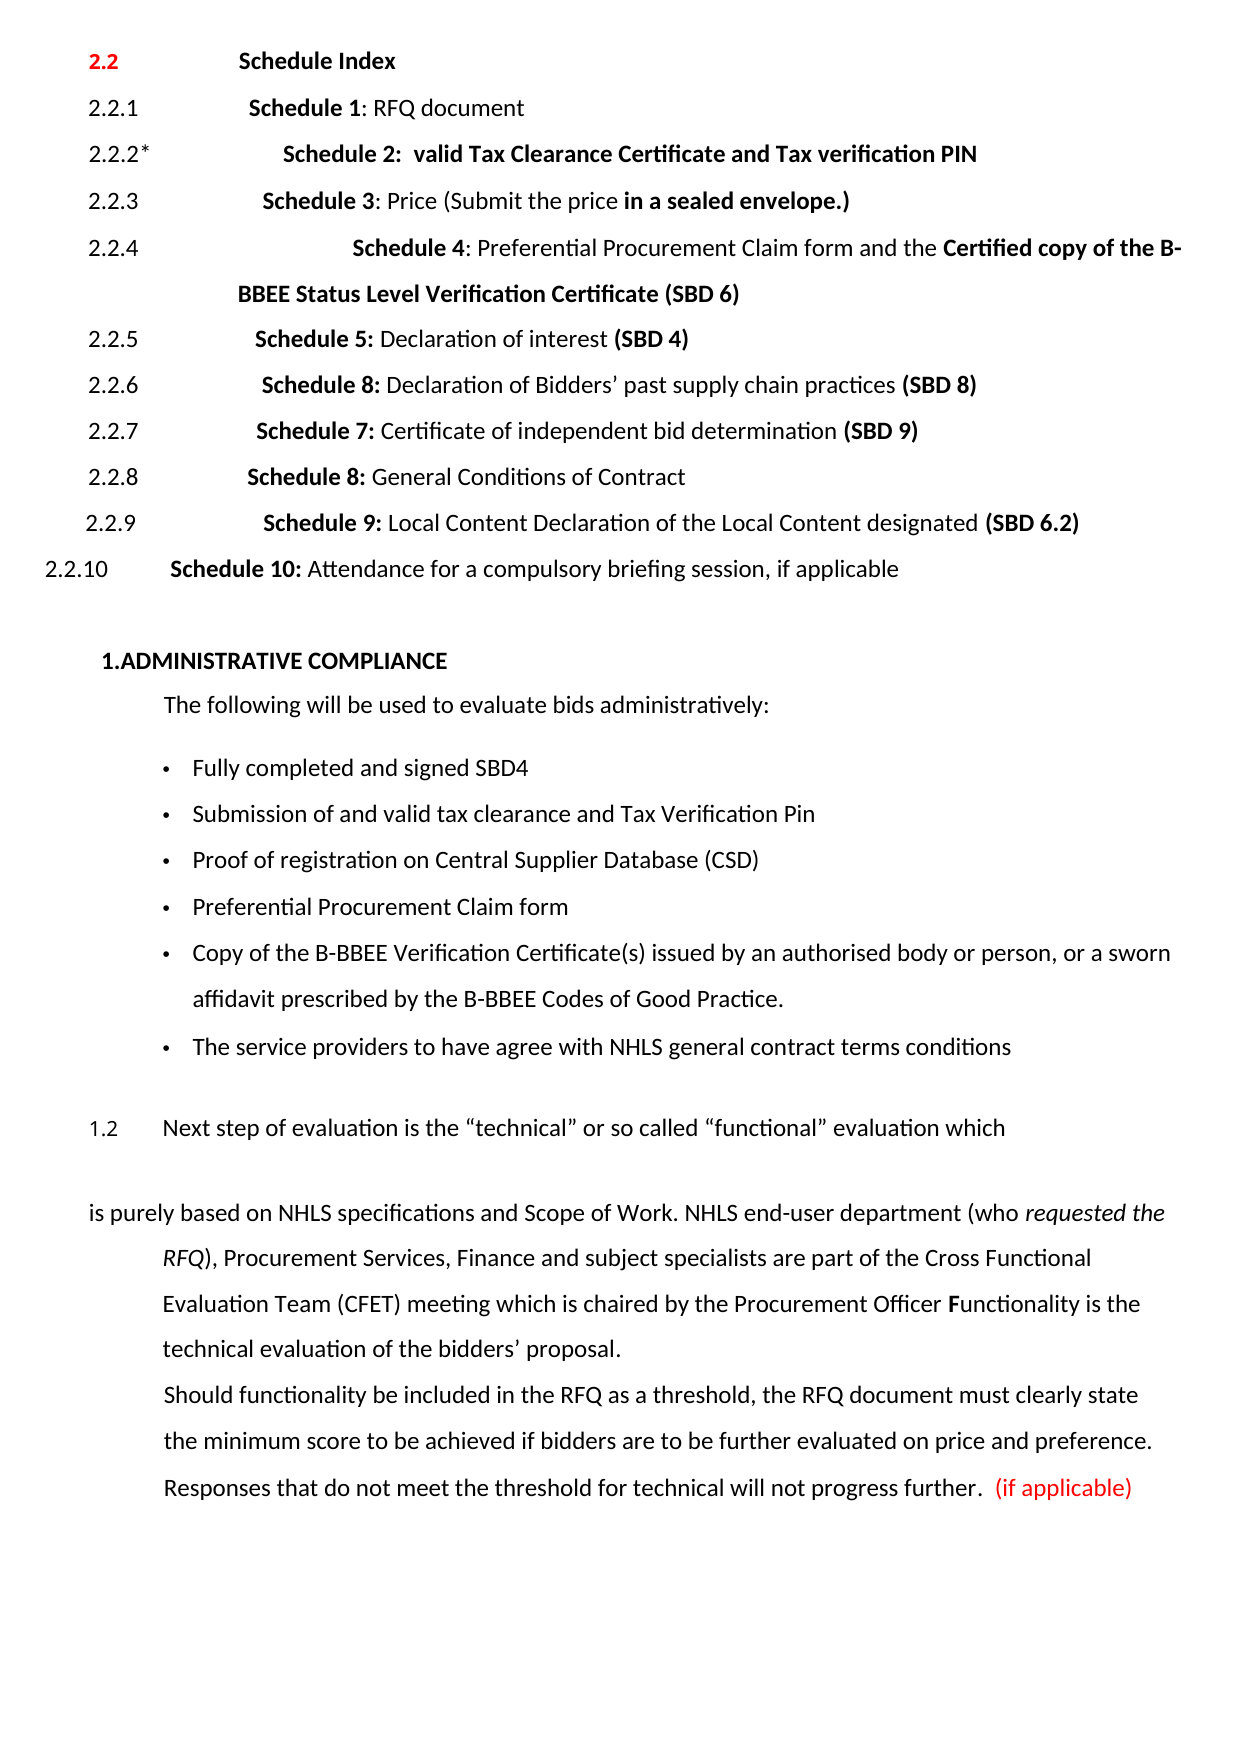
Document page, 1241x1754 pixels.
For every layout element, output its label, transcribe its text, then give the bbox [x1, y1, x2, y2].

list Fully completed and signed SBD4 [162, 752, 1175, 783]
text 2.2.4 Schedule 4: Preferential Procurement Claim form and the Certified copy of the B- [44, 232, 1182, 263]
text is purely based on NHLS specifications and Scope of Work. NHLS end-user department (who requested the RFQ), Procurement Services, Finance and subject specialists are part of the Cross Functional Evaluation Team (CFET) meeting which is chaired by the Procurement Officer Functionality is the technical evaluation of the bidders’ proposal. [89, 1197, 1182, 1364]
text 2.2.5 Schedule 5: Declaration of interest (SBD 4) [44, 323, 1182, 354]
text Should functionality be included in the RFQ as a threshold, the RFQ document must clearly state the minimum score to be achieved if bidders are to be further evaluated on price and preference. Responses that do not meet the threshold for technical will not progress further. (if applicable) [163, 1379, 1166, 1503]
text The following will be used to evaluate bids administratively: [163, 689, 1175, 720]
list Next step of evaluation is the “technical” or so called “functional” evaluation which [89, 1112, 1178, 1143]
list Copy of the B-BBEE Verification Certificate(s) issued by an authorised body or person, or a sworn affidavit prescribed by the B-BBEE Codes of Good Practice. [162, 937, 1175, 1013]
text 2.2.6 Schedule 8: Declaration of Bidders’ past supply chain practices (SBD 8) [44, 369, 1182, 400]
list Schedule Index [89, 45, 1182, 76]
list Preferential Procurement Claim form [162, 891, 1175, 921]
list The service providers to have agree with NHLS general contract terms conditions [162, 1031, 1175, 1062]
text 2.2.3 Schedule 3: Price (Submit the price in a sealed envelope.) [44, 185, 1182, 216]
text 1.ADMINISTRATIVE COMPLIANCE [44, 645, 1182, 676]
text 2.2.10 Schedule 10: Attendance for a compulsory briefing session, if applicable [44, 553, 1175, 584]
text 2.2.7 Schedule 7: Certificate of independent bid determination (SBD 9) [44, 415, 1182, 446]
list Proof of registration on Central Supplier Database (CSD) [162, 844, 1175, 875]
text BBEE Status Level Verification Certificate (SBD 6) [238, 278, 1182, 309]
text 2.2.2* Schedule 2: valid Tax Clearance Certificate and Tax verification PIN [44, 138, 1182, 169]
text 2.2.8 Schedule 8: General Conditions of Contract [44, 461, 1182, 492]
text 2.2.9 Schedule 9: Local Content Declaration of the Local Content designated (SBD 6.2) [44, 507, 1182, 538]
text 2.2.1 Schedule 1: RFQ document [44, 92, 1182, 123]
list Submission of and valid tax clearance and Tax Verification Pin [162, 798, 1175, 829]
